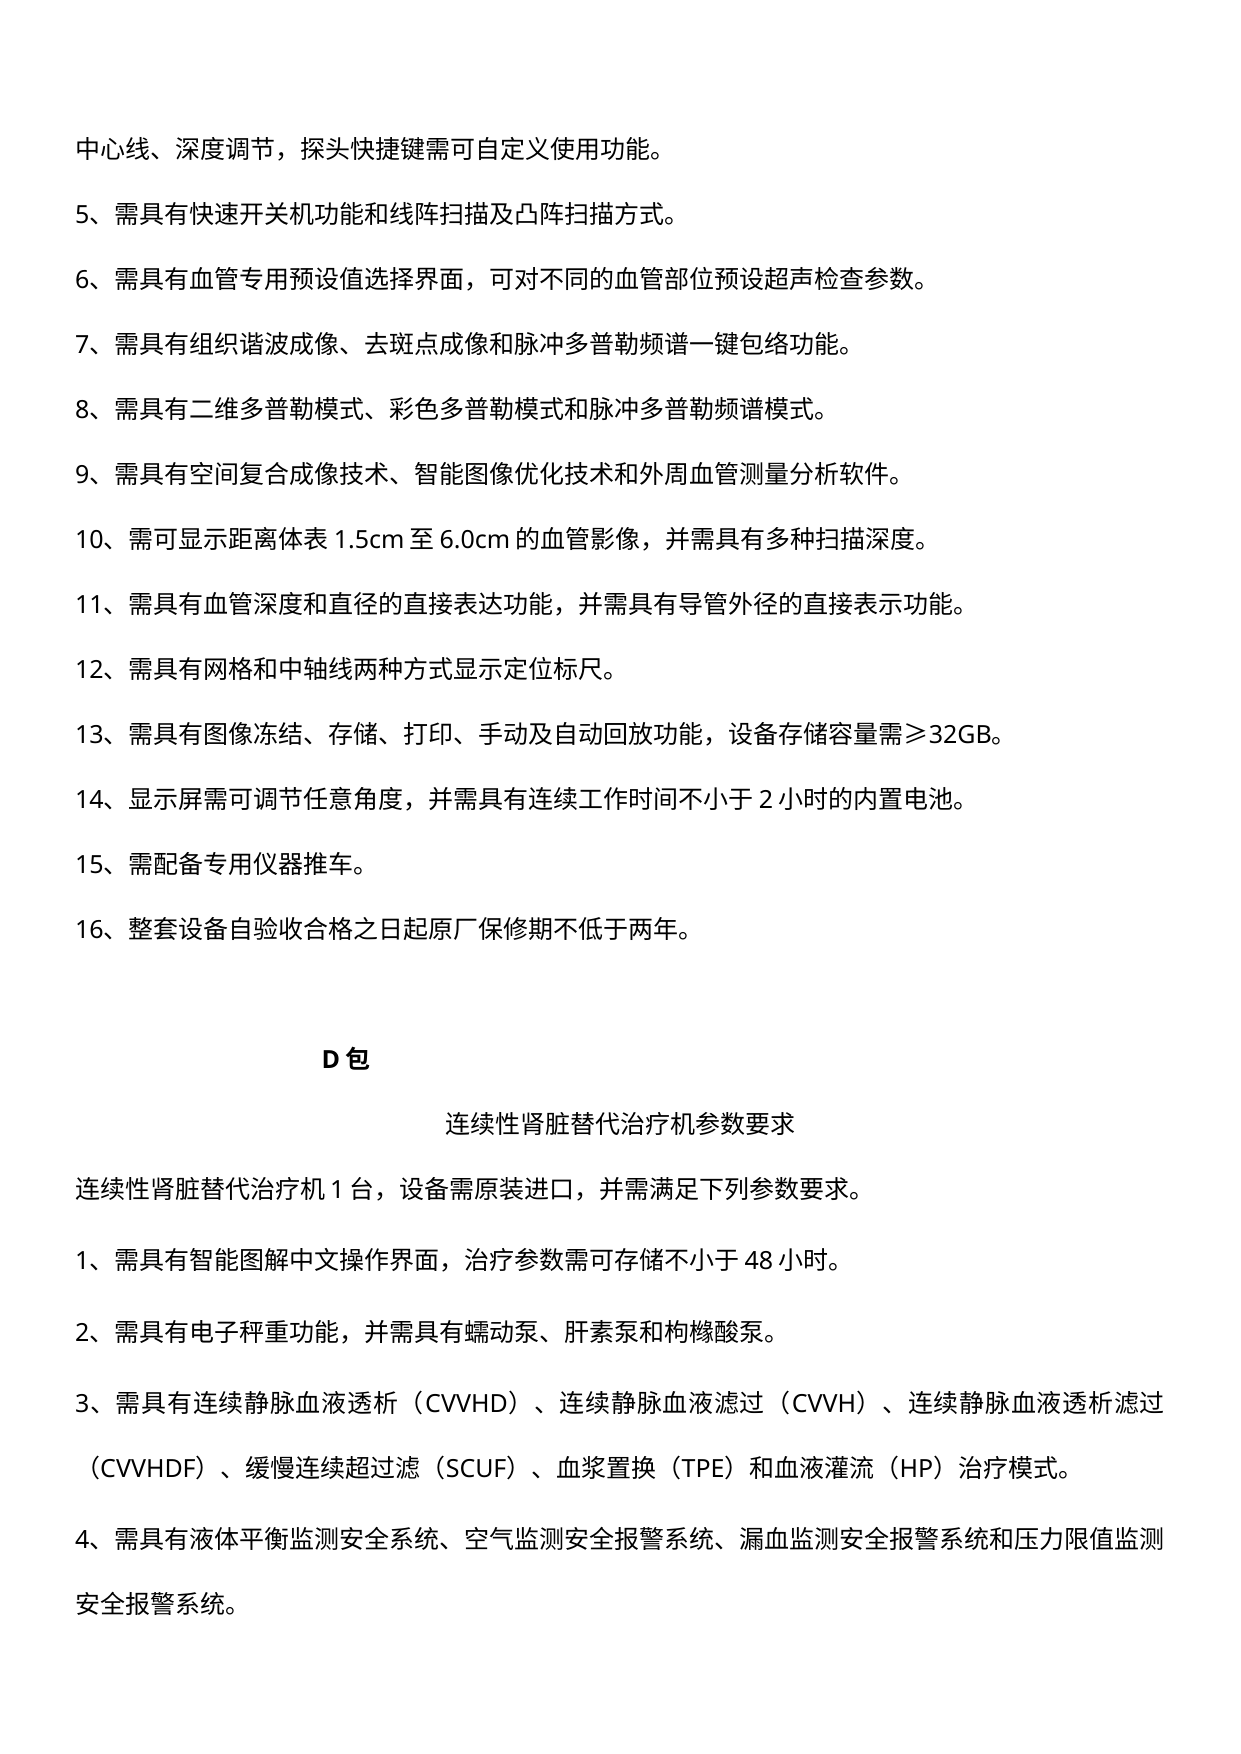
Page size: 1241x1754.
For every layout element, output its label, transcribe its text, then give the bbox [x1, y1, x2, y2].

text 11、需具有血管深度和直径的直接表达功能，并需具有导管外径的直接表示功能。 [75, 570, 1165, 635]
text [75, 115, 1165, 180]
text 7、需具有组织谐波成像、去斑点成像和脉冲多普勒频谱一键包络功能。 [75, 310, 1165, 375]
text 13、需具有图像冻结、存储、打印、手动及自动回放功能，设备存储容量需≥32GB。 [75, 700, 1165, 765]
text 14、显示屏需可调节任意角度，并需具有连续工作时间不小于2小时的内置电池。 [75, 765, 1165, 830]
text 3、需具有连续静脉血液透析（CVVHD）、连续静脉血液滤过（CVVH）、连续静脉血液透析滤过（CVVHDF）、缓慢连续超过滤（SCUF）、血浆置换（TPE）和血液灌流（HP）治疗模式。 [75, 1369, 1165, 1499]
text 1、需具有智能图解中文操作界面，治疗参数需可存储不小于48小时。 [75, 1226, 1165, 1291]
text 4、需具有液体平衡监测安全系统、空气监测安全报警系统、漏血监测安全报警系统和压力限值监测安全报警系统。 [75, 1505, 1165, 1635]
text 10、需可显示距离体表1.5cm至6.0cm的血管影像，并需具有多种扫描深度。 [75, 505, 1165, 570]
text 连续性肾脏替代治疗机参数要求 [75, 1090, 1165, 1155]
text 5、需具有快速开关机功能和线阵扫描及凸阵扫描方式。 [75, 180, 1165, 245]
text 12、需具有网格和中轴线两种方式显示定位标尺。 [75, 635, 1165, 700]
text 6、需具有血管专用预设值选择界面，可对不同的血管部位预设超声检查参数。 [75, 245, 1165, 310]
text 8、需具有二维多普勒模式、彩色多普勒模式和脉冲多普勒频谱模式。 [75, 375, 1165, 440]
text D包 [75, 1025, 1165, 1090]
text 9、需具有空间复合成像技术、智能图像优化技术和外周血管测量分析软件。 [75, 440, 1165, 505]
text 2、需具有电子秤重功能，并需具有蠕动泵、肝素泵和枸橼酸泵。 [75, 1298, 1165, 1363]
text 15、需配备专用仪器推车。 [75, 830, 1165, 895]
text 连续性肾脏替代治疗机1台，设备需原装进口，并需满足下列参数要求。 [75, 1155, 1165, 1220]
text 16、整套设备自验收合格之日起原厂保修期不低于两年。 [75, 895, 1165, 960]
